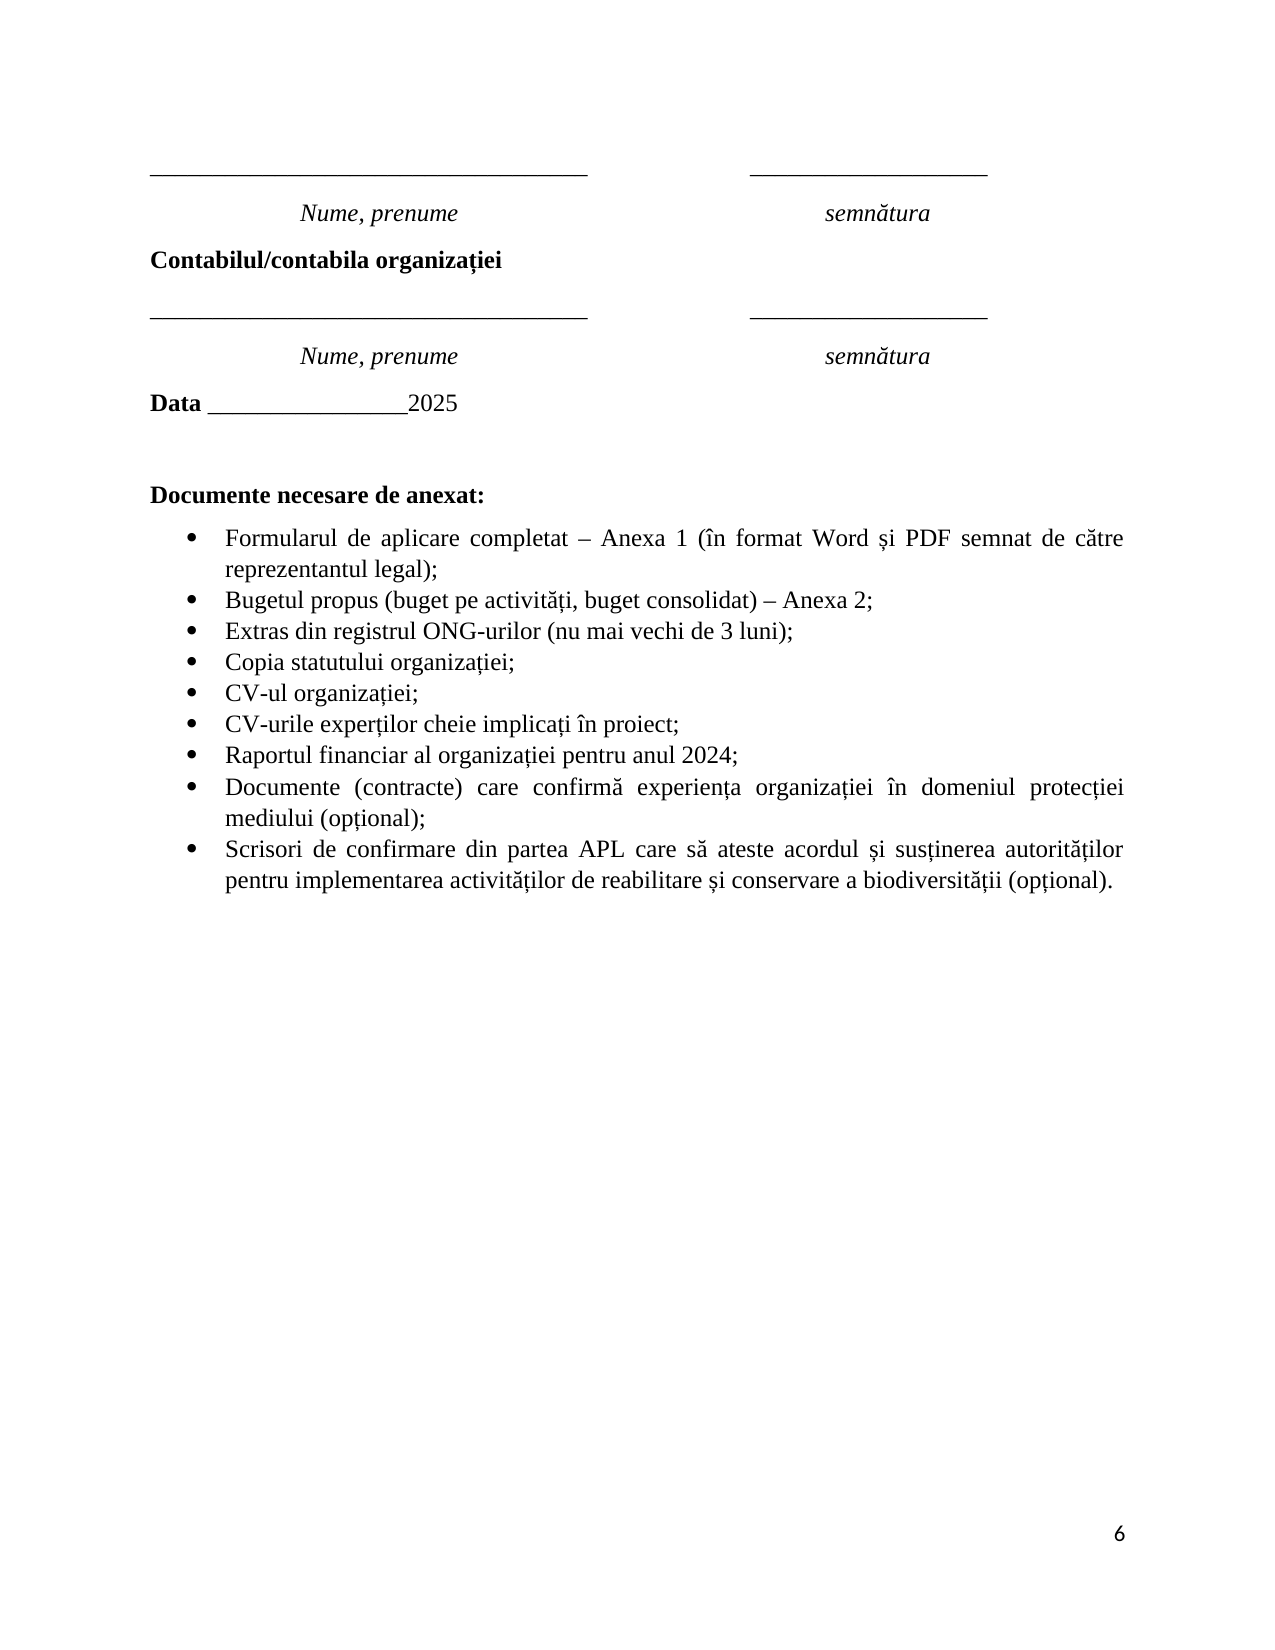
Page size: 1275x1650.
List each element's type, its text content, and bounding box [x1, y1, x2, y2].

text Data ________________2025 [150, 388, 1125, 417]
list Documente (contracte) care confirmă experiența organizației în domeniul protecției mediului (opțional); [187, 772, 1125, 831]
text Nume, prenume semnătura [225, 198, 1125, 226]
text ___________________________________ ___________________ [150, 293, 1125, 322]
text Contabilul/contabila organizației [150, 245, 1125, 274]
list CV-urile experților cheie implicați în proiect; [187, 709, 1125, 738]
list Copia statutului organizației; [187, 647, 1125, 676]
text ___________________________________ ___________________ [150, 150, 1125, 179]
list CV-ul organizației; [187, 678, 1125, 707]
list Bugetul propus (buget pe activități, buget consolidat) – Anexa 2; [187, 585, 1125, 614]
text Nume, prenume semnătura [225, 341, 1125, 369]
text Documente necesare de anexat: [150, 480, 1125, 508]
list Raportul financiar al organizației pentru anul 2024; [187, 741, 1125, 769]
list Extras din registrul ONG-urilor (nu mai vechi de 3 luni); [187, 616, 1125, 645]
list Formularul de aplicare completat – Anexa 1 (în format Word și PDF semnat de către reprezentantul legal); [187, 523, 1125, 583]
list Scrisori de confirmare din partea APL care să ateste acordul și susținerea autorităților pentru implementarea activităților de reabilitare și conservare a biodiversității (opțional). [187, 834, 1125, 893]
